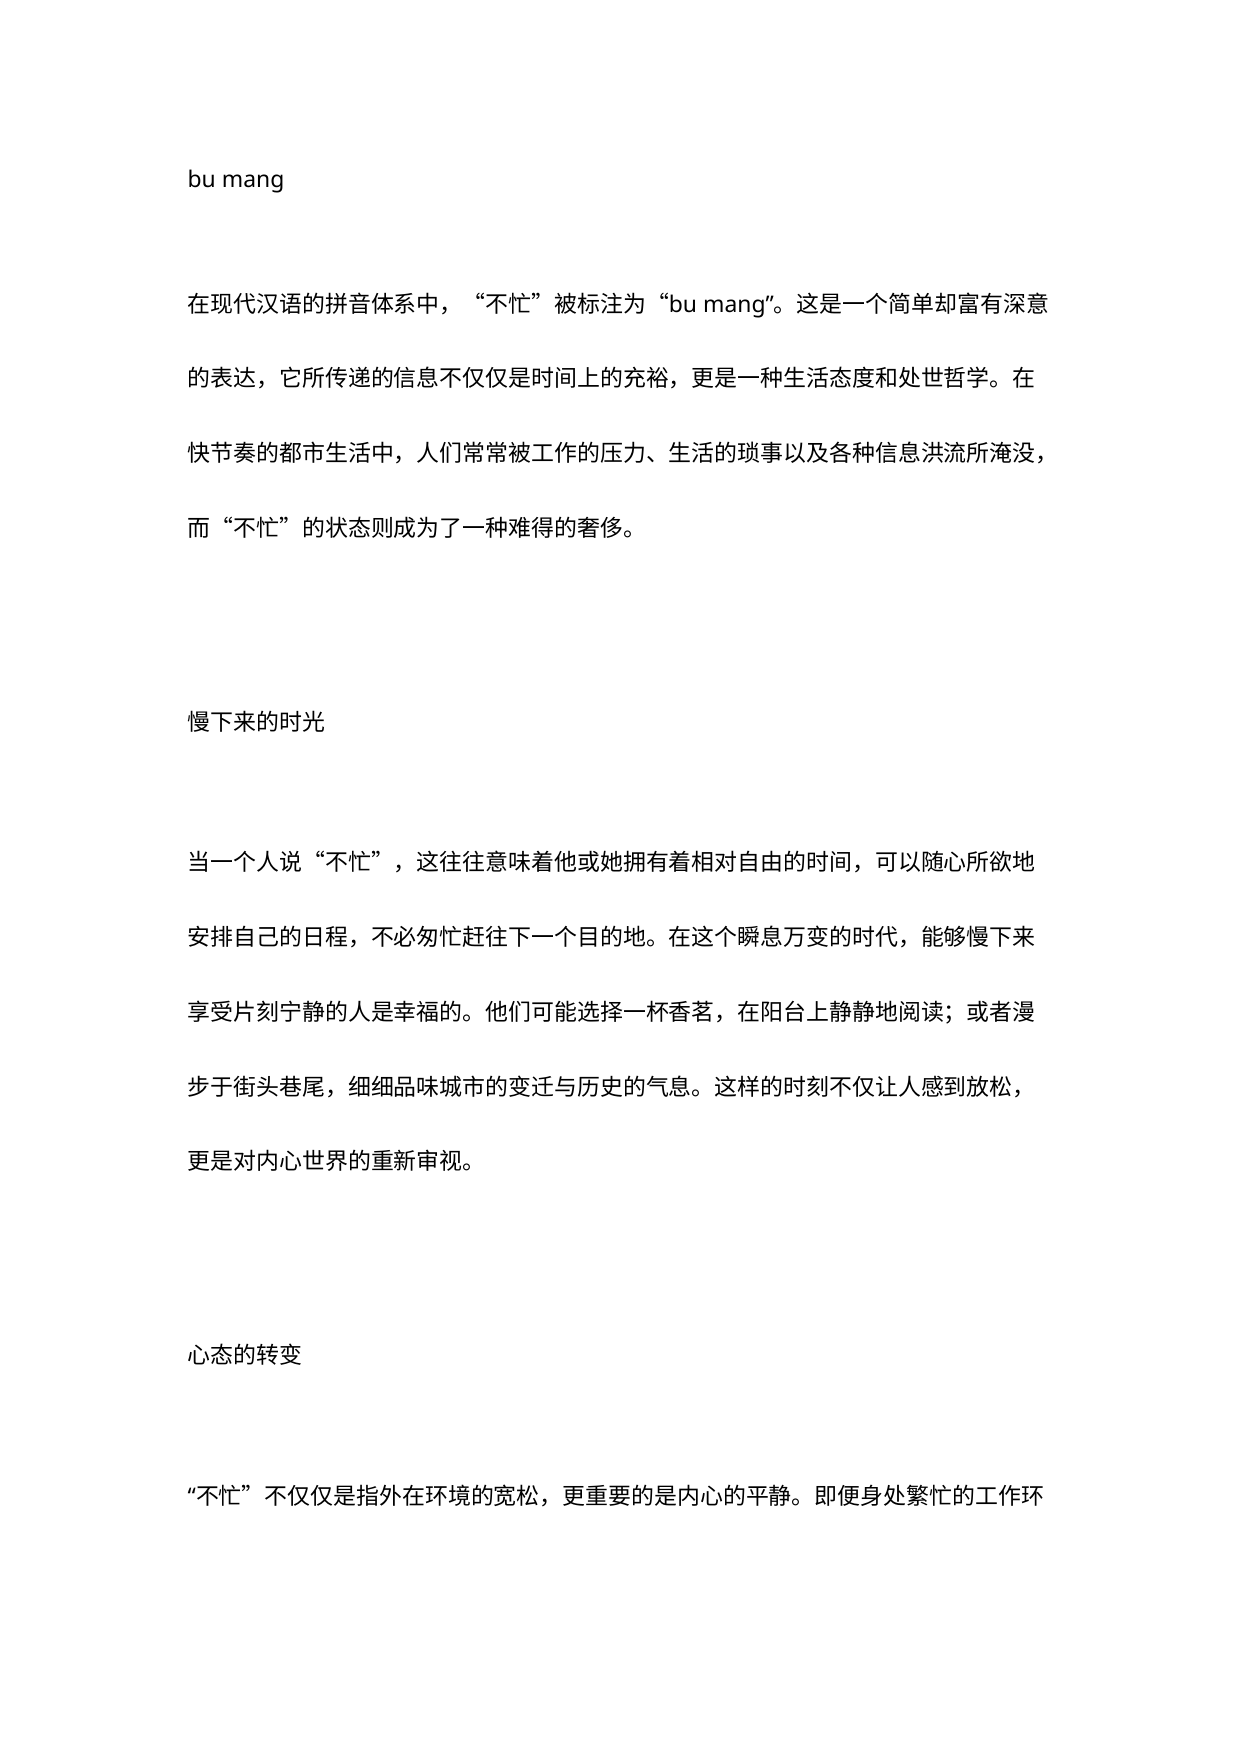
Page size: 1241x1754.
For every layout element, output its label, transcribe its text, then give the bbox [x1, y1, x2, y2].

text 慢下来的时光 [187, 688, 1053, 753]
text 心态的转变 [187, 1321, 1053, 1386]
text bu mang [187, 162, 1053, 194]
text 当一个人说“不忙”，这往往意味着他或她拥有着相对自由的时间，可以随心所欲地安排自己的日程，不必匆忙赶往下一个目的地。在这个瞬息万变的时代，能够慢下来享受片刻宁静的人是幸福的。他们可能选择一杯香茗，在阳台上静静地阅读；或者漫步于街头巷尾，细细品味城市的变迁与历史的气息。这样的时刻不仅让人感到放松，更是对内心世界的重新审视。 [187, 828, 1053, 1192]
text 在现代汉语的拼音体系中，“不忙”被标注为“bu mang”。这是一个简单却富有深意的表达，它所传递的信息不仅仅是时间上的充裕，更是一种生活态度和处世哲学。在快节奏的都市生活中，人们常常被工作的压力、生活的琐事以及各种信息洪流所淹没，而“不忙”的状态则成为了一种难得的奢侈。 [187, 270, 1053, 559]
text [187, 1462, 1053, 1527]
